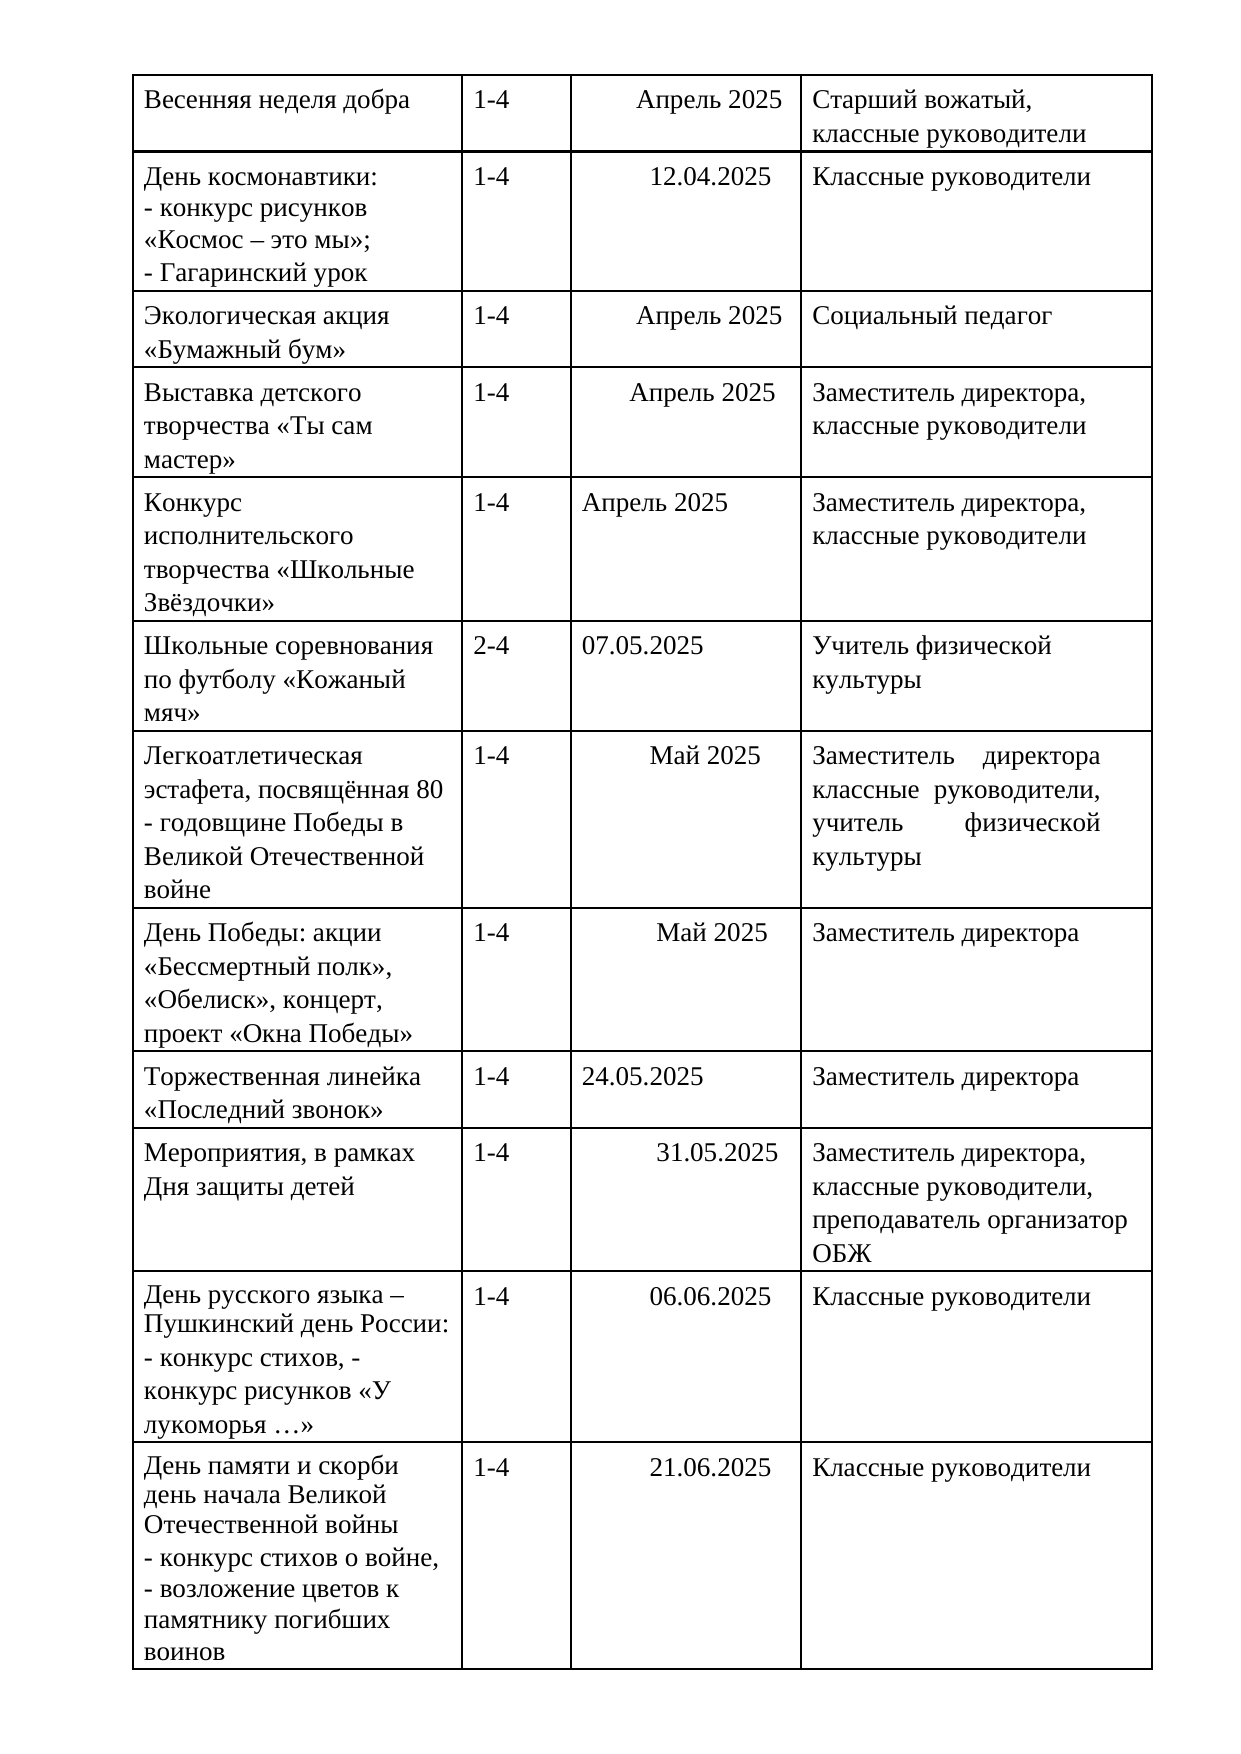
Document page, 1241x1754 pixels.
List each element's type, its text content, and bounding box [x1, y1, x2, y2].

table_cell Заместитель директора [802, 909, 1151, 1050]
table_cell 1-4 [463, 1272, 570, 1441]
table_cell 07.05.2025 [572, 622, 800, 729]
table_cell Май 2025 [572, 909, 800, 1050]
table_cell Заместитель директора, классные руководители, преподаватель организатор ОБЖ [802, 1129, 1151, 1270]
table_cell Апрель 2025 [572, 368, 800, 476]
table_cell Старший вожатый, классные руководители [802, 76, 1151, 150]
table_cell Конкурс исполнительского творчества «Школьные Звёздочки» [134, 478, 461, 619]
table_cell 1-4 [463, 909, 570, 1050]
table_cell Апрель 2025 [572, 76, 800, 150]
table_cell Социальный педагог [802, 292, 1151, 366]
table_cell Заместитель директора, классные руководители [802, 478, 1151, 619]
table_cell 21.06.2025 [572, 1443, 800, 1668]
table_cell 1-4 [463, 732, 570, 907]
table_cell 12.04.2025 [572, 153, 800, 289]
table_cell Классные руководители [802, 1272, 1151, 1441]
table_cell 1-4 [463, 1129, 570, 1270]
table_cell 1-4 [463, 292, 570, 366]
table_cell Апрель 2025 [572, 478, 800, 619]
table_cell 1-4 [463, 478, 570, 619]
table_cell 2-4 [463, 622, 570, 729]
table_cell Классные руководители [802, 1443, 1151, 1668]
table_cell Школьные соревнования по футболу «Кожаный мяч» [134, 622, 461, 729]
table_cell Классные руководители [802, 153, 1151, 289]
table_cell 31.05.2025 [572, 1129, 800, 1270]
table_cell Легкоатлетическая эстафета, посвящённая 80 - годовщине Победы в Великой Отечественной войне [134, 732, 461, 907]
table_cell День космонавтики: - конкурс рисунков «Космос – это мы»; - Гагаринский урок [134, 153, 461, 289]
table_cell 1-4 [463, 76, 570, 150]
table_cell Учитель физической культуры [802, 622, 1151, 729]
table_cell Заместитель директора, классные руководители [802, 368, 1151, 476]
table_cell 06.06.2025 [572, 1272, 800, 1441]
table_cell 1-4 [463, 1052, 570, 1127]
table_cell Апрель 2025 [572, 292, 800, 366]
table_cell 1-4 [463, 1443, 570, 1668]
table_cell 1-4 [463, 368, 570, 476]
table_cell Заместитель директора классные руководители, учитель физической культуры [802, 732, 1151, 907]
table_cell День памяти и скорби день начала Великой Отечественной войны - конкурс стихов о войне, - возложение цветов к памятнику погибших воинов [134, 1443, 461, 1668]
table_cell Мероприятия, в рамках Дня защиты детей [134, 1129, 461, 1270]
table_cell Май 2025 [572, 732, 800, 907]
table_cell Выставка детского творчества «Ты сам мастер» [134, 368, 461, 476]
table_cell День русского языка – Пушкинский день России: - конкурс стихов, - конкурс рисунков «У лукоморья …» [134, 1272, 461, 1441]
table_cell Экологическая акция «Бумажный бум» [134, 292, 461, 366]
table_cell Заместитель директора [802, 1052, 1151, 1127]
table_cell 24.05.2025 [572, 1052, 800, 1127]
table_cell Торжественная линейка «Последний звонок» [134, 1052, 461, 1127]
table_cell 1-4 [463, 153, 570, 289]
table_cell Весенняя неделя добра [134, 76, 461, 150]
table_cell День Победы: акции «Бессмертный полк», «Обелиск», концерт, проект «Окна Победы» [134, 909, 461, 1050]
